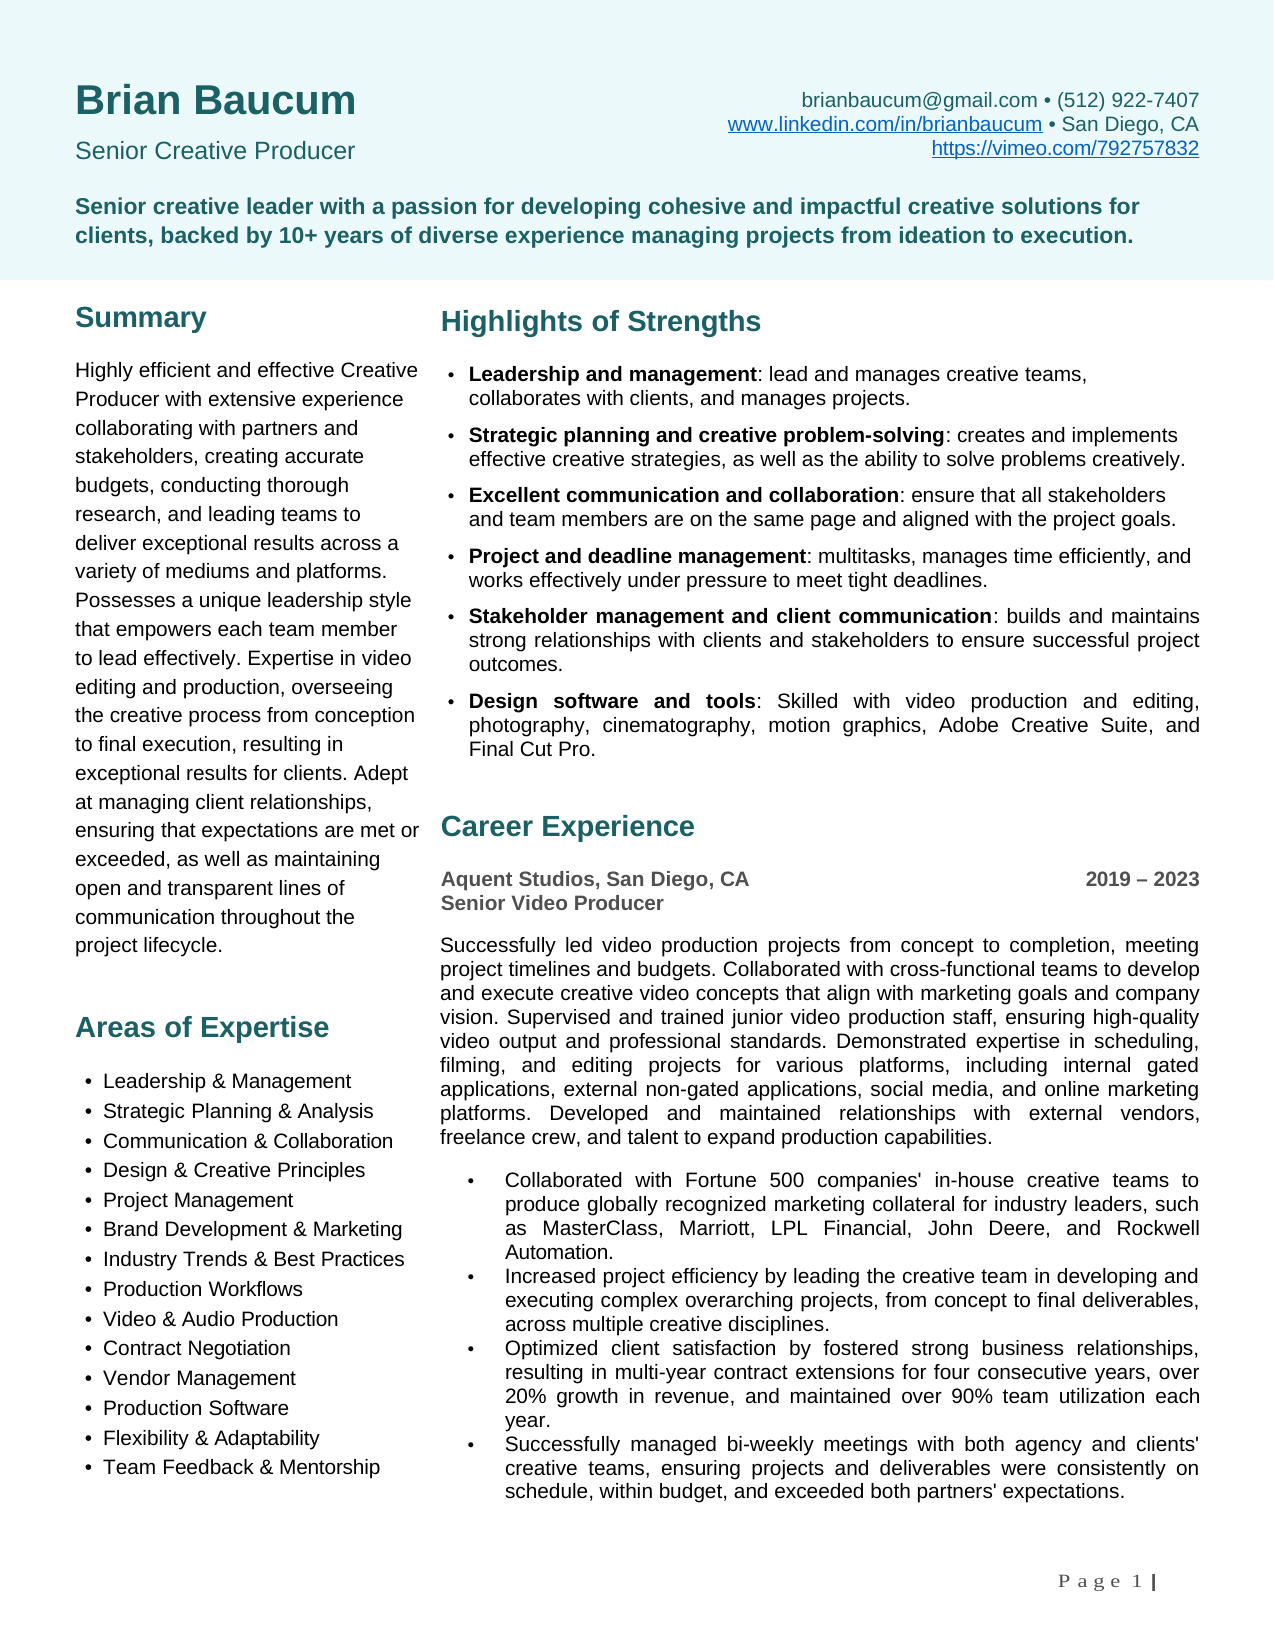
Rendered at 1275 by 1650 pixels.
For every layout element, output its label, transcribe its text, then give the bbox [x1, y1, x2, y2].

list Production Software [84, 1396, 424, 1419]
list Video & Audio Production [84, 1307, 424, 1331]
list Team Feedback & Mentorship [84, 1455, 424, 1479]
list Production Workflows [84, 1277, 424, 1301]
subtitle Career Experience [441, 809, 1212, 842]
text Possesses a unique leadership style that empowers each team member to lead effectively. Expertise in video editing and production, overseeing the creative process from conception to final execution, resulting in exceptional results for clients. Adept at managing client relationships, ensuring that expectations are met or exceeded, as well as maintaining open and transparent lines of communication throughout the project lifecycle. [75, 588, 420, 957]
text Senior creative leader with a passion for developing cohesive and impactful creative solutions for clients, backed by 10+ years of diverse experience managing projects from ideation to execution. [75, 193, 1212, 248]
title Brian Baucum [75, 75, 361, 123]
list Excellent communication and collaboration: ensure that all stakeholders and team members are on the same page and aligned with the project goals. [448, 483, 1200, 531]
list Optimized client satisfaction by fostered strong business relationships, resulting in multi-year contract extensions for four consecutive years, over 20% growth in revenue, and maintained over 90% team utilization each year. [467, 1336, 1200, 1431]
list Communication & Collaboration [84, 1128, 424, 1152]
list Brand Development & Marketing [84, 1217, 424, 1241]
list Strategic planning and creative problem-solving: creates and implements effective creative strategies, as well as the ability to solve problems creatively. [448, 423, 1200, 471]
text brianbaucum@gmail.com • (512) 922-7407 www.linkedin.com/in/brianbaucum • San Diego, CA [727, 87, 1199, 135]
list Project Management [84, 1188, 424, 1212]
text https://vimeo.com/792757832 [717, 135, 1199, 160]
list Design software and tools: Skilled with video production and editing, photography, cinematography, motion graphics, Adobe Creative Suite, and Final Cut Pro. [448, 689, 1200, 761]
subtitle Areas of Expertise [75, 1010, 424, 1043]
list Collaborated with Fortune 500 companies' in-house creative teams to produce globally recognized marketing collateral for industry leaders, such as MasterClass, Marriott, LPL Financial, John Deere, and Rockwell Automation. [467, 1168, 1200, 1264]
list Successfully managed bi-weekly meetings with both agency and clients' creative teams, ensuring projects and deliverables were consistently on schedule, within budget, and exceeded both partners' expectations. [467, 1431, 1200, 1503]
list Leadership and management: lead and manages creative teams, collaborates with clients, and manages projects. [448, 362, 1200, 410]
list Leadership & Management [84, 1069, 424, 1093]
subtitle Summary [75, 300, 424, 333]
text Senior Creative Producer [75, 136, 361, 165]
text Highly efficient and effective Creative Producer with extensive experience collaborating with partners and stakeholders, creating accurate budgets, conducting thorough research, and leading teams to deliver exceptional results across a variety of mediums and platforms. [75, 358, 420, 583]
list Design & Creative Principles [84, 1158, 424, 1182]
list Project and deadline management: multitasks, manages time efficiently, and works effectively under pressure to meet tight deadlines. [448, 543, 1200, 591]
list Stakeholder management and client communication: builds and maintains strong relationships with clients and stakeholders to ensure successful project outcomes. [448, 604, 1200, 676]
list Industry Trends & Best Practices [84, 1247, 424, 1271]
list Increased project efficiency by leading the creative team in developing and executing complex overarching projects, from concept to final deliverables, across multiple creative disciplines. [467, 1264, 1200, 1336]
text Successfully led video production projects from concept to completion, meeting project timelines and budgets. Collaborated with cross-functional teams to develop and execute creative video concepts that align with marketing goals and company vision. Supervised and trained junior video production staff, ensuring high-quality video output and professional standards. Demonstrated expertise in scheduling, filming, and editing projects for various platforms, including internal gated applications, external non-gated applications, social media, and online marketing platforms. Developed and maintained relationships with external vendors, freelance crew, and talent to expand production capabilities. [440, 933, 1200, 1149]
list Strategic Planning & Analysis [84, 1099, 424, 1123]
list Flexibility & Adaptability [84, 1425, 424, 1449]
list Contract Negotiation [84, 1336, 424, 1360]
subtitle Highlights of Strengths [441, 304, 1212, 338]
list Vendor Management [84, 1366, 424, 1390]
subtitle Aquent Studios, San Diego, CA 2019 – 2023 [441, 867, 1212, 891]
text Senior Video Producer [441, 891, 1212, 915]
